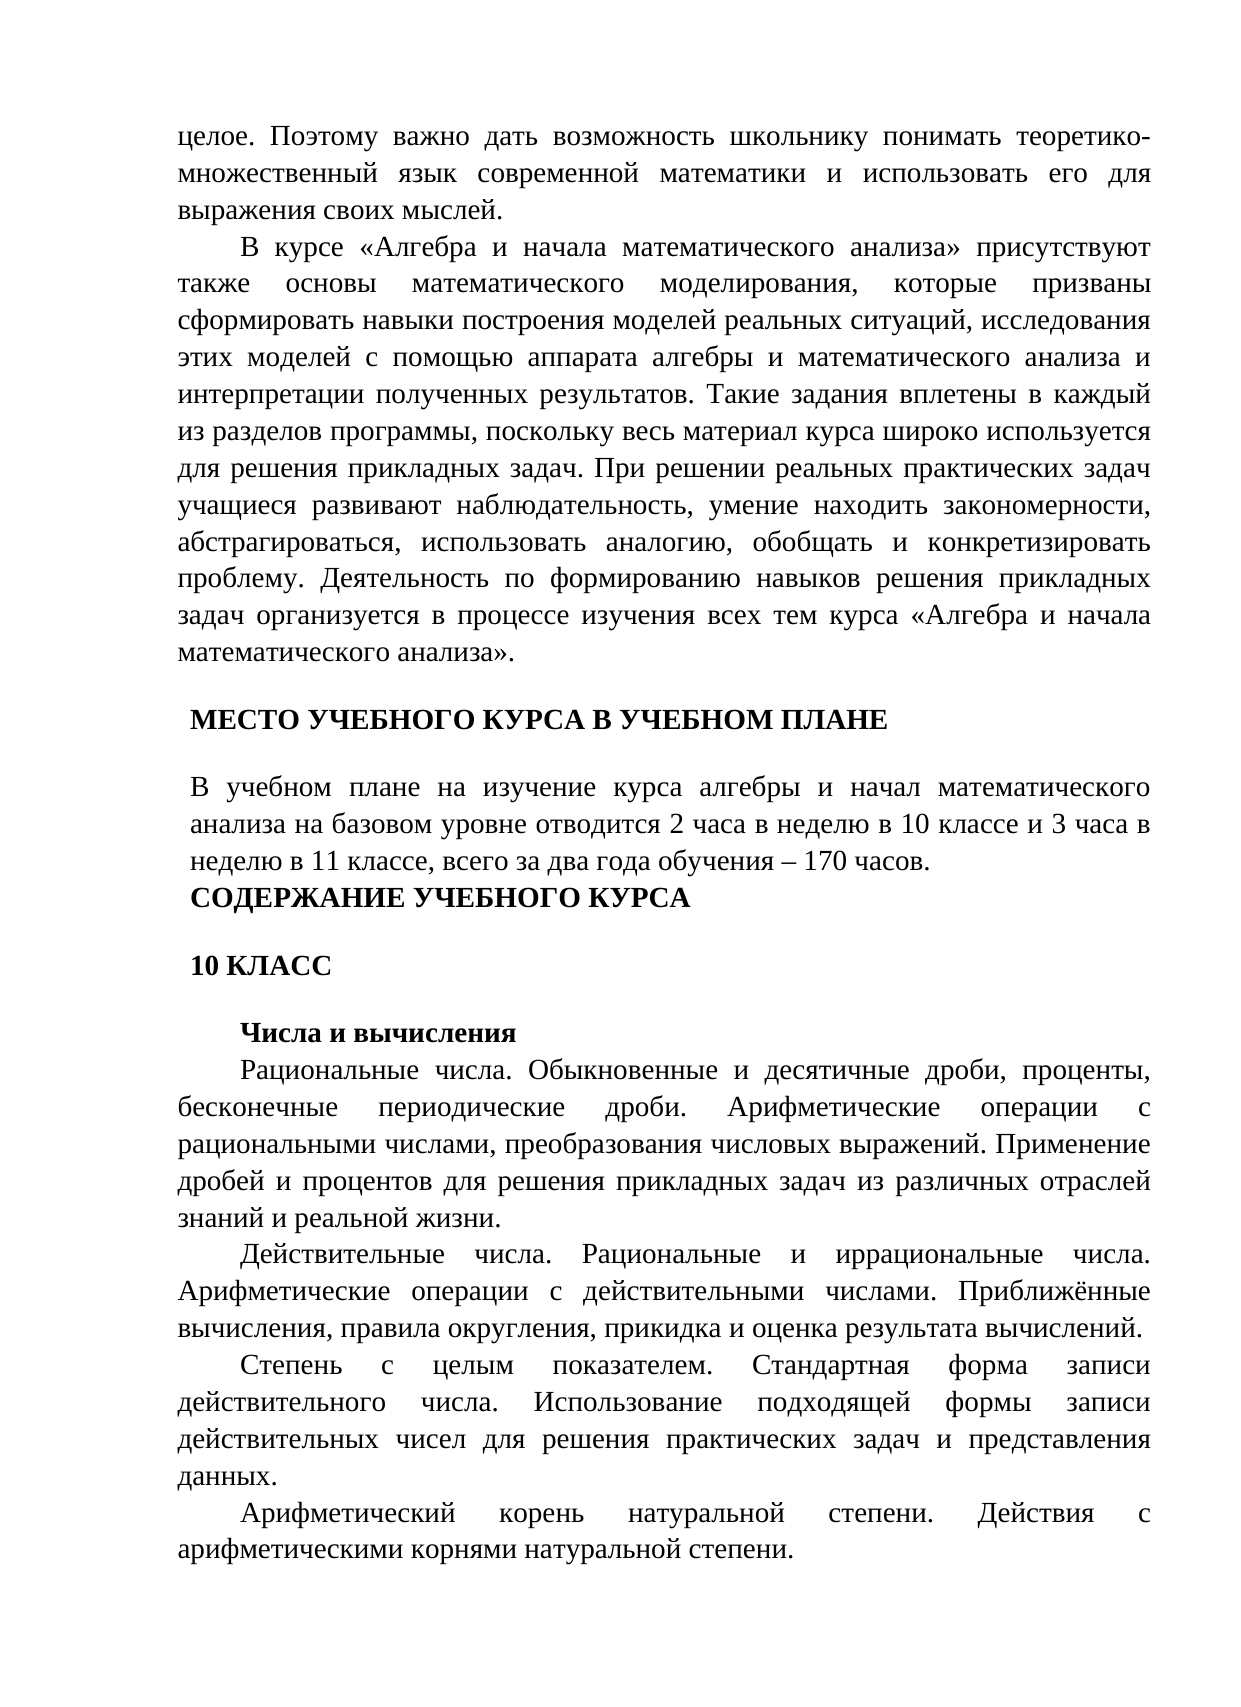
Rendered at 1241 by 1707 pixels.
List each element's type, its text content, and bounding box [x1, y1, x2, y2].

text СОДЕРЖАНИЕ УЧЕБНОГО КУРСА [190, 880, 1152, 914]
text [177, 118, 1152, 225]
text МЕСТО УЧЕБНОГО КУРСА В УЧЕБНОМ ПЛАНЕ [190, 702, 1152, 736]
text В учебном плане на изучение курса алгебры и начал математического анализа на базовом уровне отводится 2 часа в неделю в 10 классе и 3 часа в неделю в 11 классе, всего за два года обучения – 170 часов. [190, 769, 1152, 877]
text 10 КЛАСС [190, 948, 1152, 981]
text В курсе «Алгебра и начала математического анализа» присутствуют также основы математического моделирования, которые призваны сформировать навыки построения моделей реальных ситуаций, исследования этих моделей с помощью аппарата алгебры и математического анализа и интерпретации полученных результатов. Такие задания вплетены в каждый из разделов программы, поскольку весь материал курса широко используется для решения прикладных задач. При решении реальных практических задач учащиеся развивают наблюдательность, умение находить закономерности, абстрагироваться, использовать аналогию, обобщать и конкретизировать проблему. Деятельность по формированию навыков решения прикладных задач организуется в процессе изучения всех тем курса «Алгебра и начала математического анализа». [177, 229, 1152, 668]
text Арифметический корень натуральной степени. Действия с арифметическими корнями натуральной степени. [177, 1495, 1152, 1565]
text Действительные числа. Рациональные и иррациональные числа. Арифметические операции с действительными числами. Приближённые вычисления, правила округления, прикидка и оценка результата вычислений. [177, 1237, 1152, 1344]
text Степень с целым показателем. Стандартная форма записи действительного числа. Использование подходящей формы записи действительных чисел для решения практических задач и представления данных. [177, 1347, 1152, 1491]
text Числа и вычисления [177, 1015, 1152, 1049]
text Рациональные числа. Обыкновенные и десятичные дроби, проценты, бесконечные периодические дроби. Арифметические операции с рациональными числами, преобразования числовых выражений. Применение дробей и процентов для решения прикладных задач из различных отраслей знаний и реальной жизни. [177, 1052, 1152, 1233]
